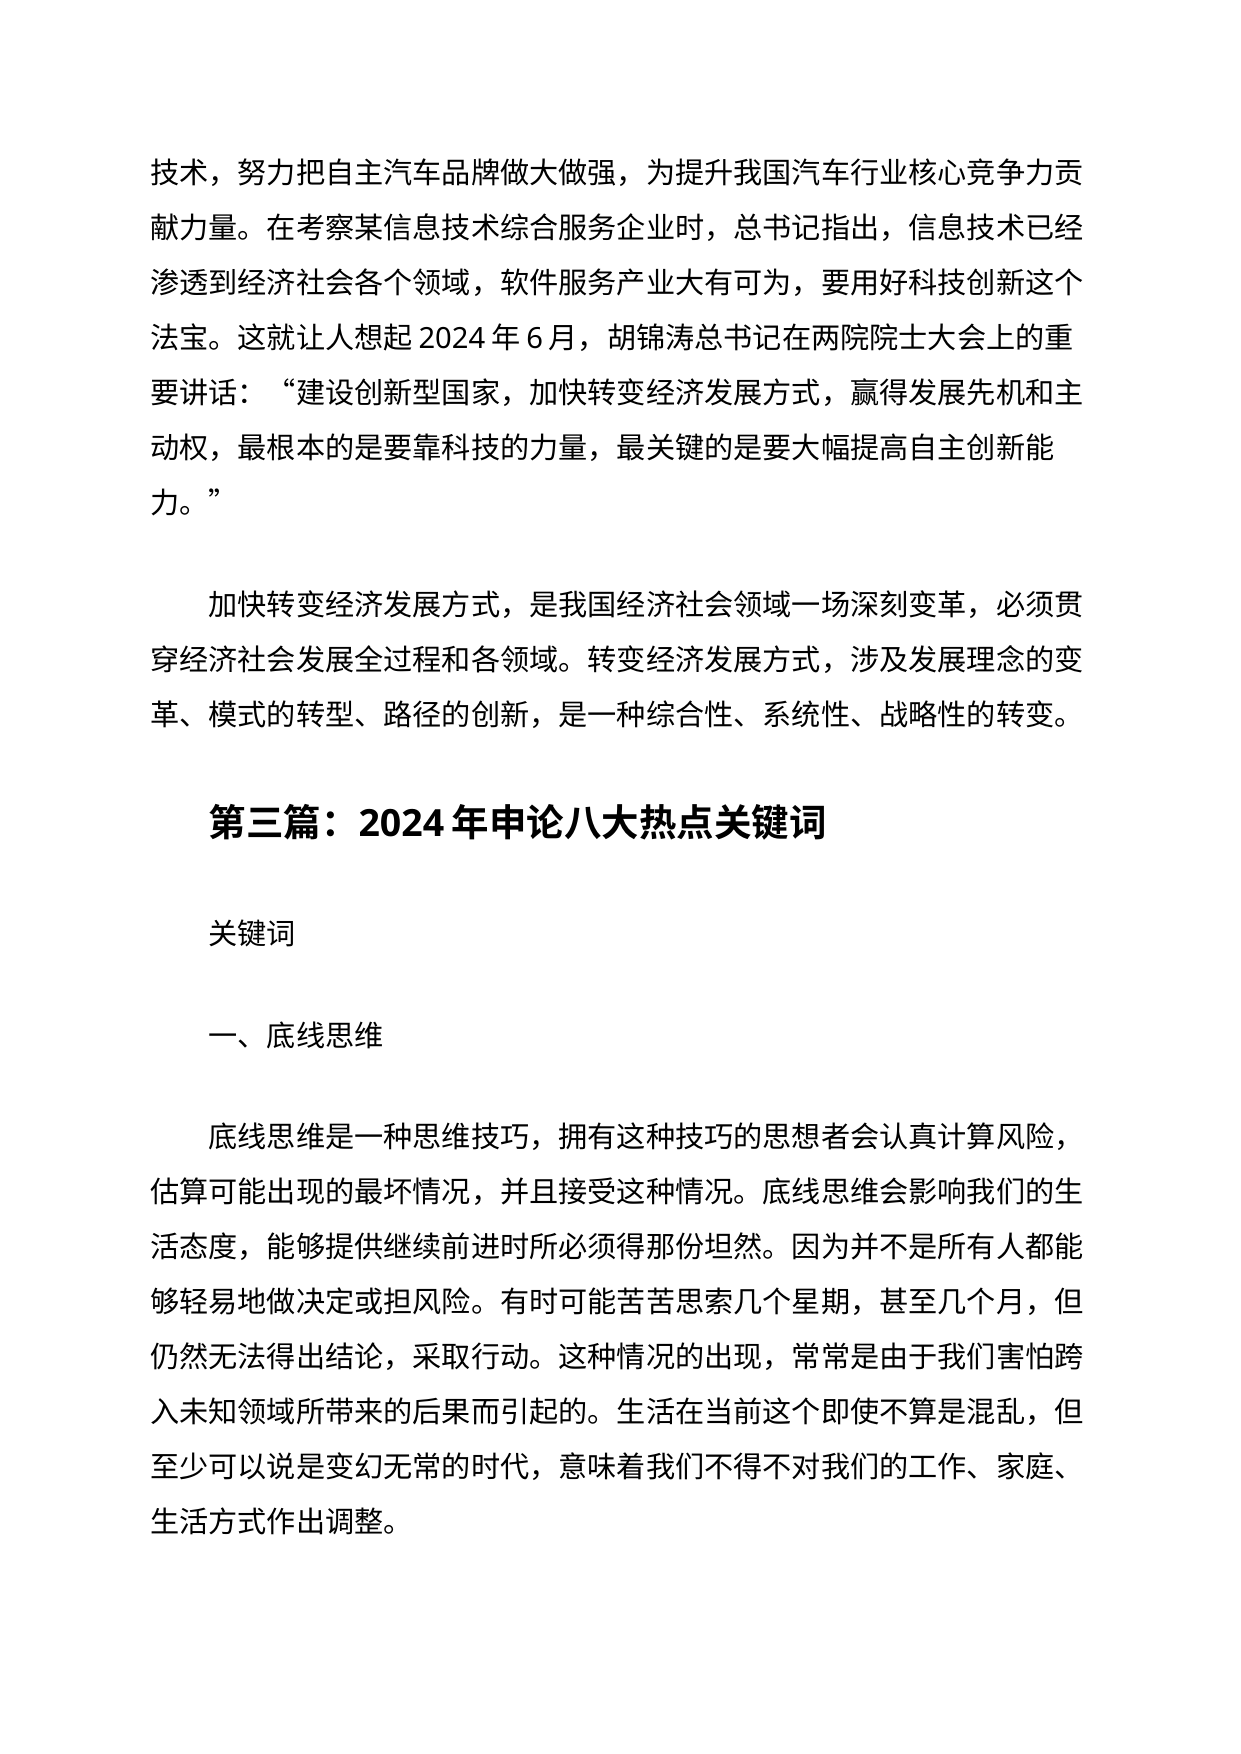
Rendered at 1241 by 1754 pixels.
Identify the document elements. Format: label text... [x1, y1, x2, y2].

text 底线思维是一种思维技巧，拥有这种技巧的思想者会认真计算风险，估算可能出现的最坏情况，并且接受这种情况。底线思维会影响我们的生活态度，能够提供继续前进时所必须得那份坦然。因为并不是所有人都能够轻易地做决定或担风险。有时可能苦苦思索几个星期，甚至几个月，但仍然无法得出结论，采取行动。这种情况的出现，常常是由于我们害怕跨入未知领域所带来的后果而引起的。生活在当前这个即使不算是混乱，但至少可以说是变幻无常的时代，意味着我们不得不对我们的工作、家庭、生活方式作出调整。 [150, 1114, 1090, 1541]
text 加快转变经济发展方式，是我国经济社会领域一场深刻变革，必须贯穿经济社会发展全过程和各领域。转变经济发展方式，涉及发展理念的变革、模式的转型、路径的创新，是一种综合性、系统性、战略性的转变。 [150, 581, 1090, 733]
text 一、底线思维 [150, 1012, 1090, 1054]
text 第三篇：2024年申论八大热点关键词 [150, 793, 1090, 847]
text 关键词 [150, 910, 1090, 953]
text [150, 150, 1090, 522]
